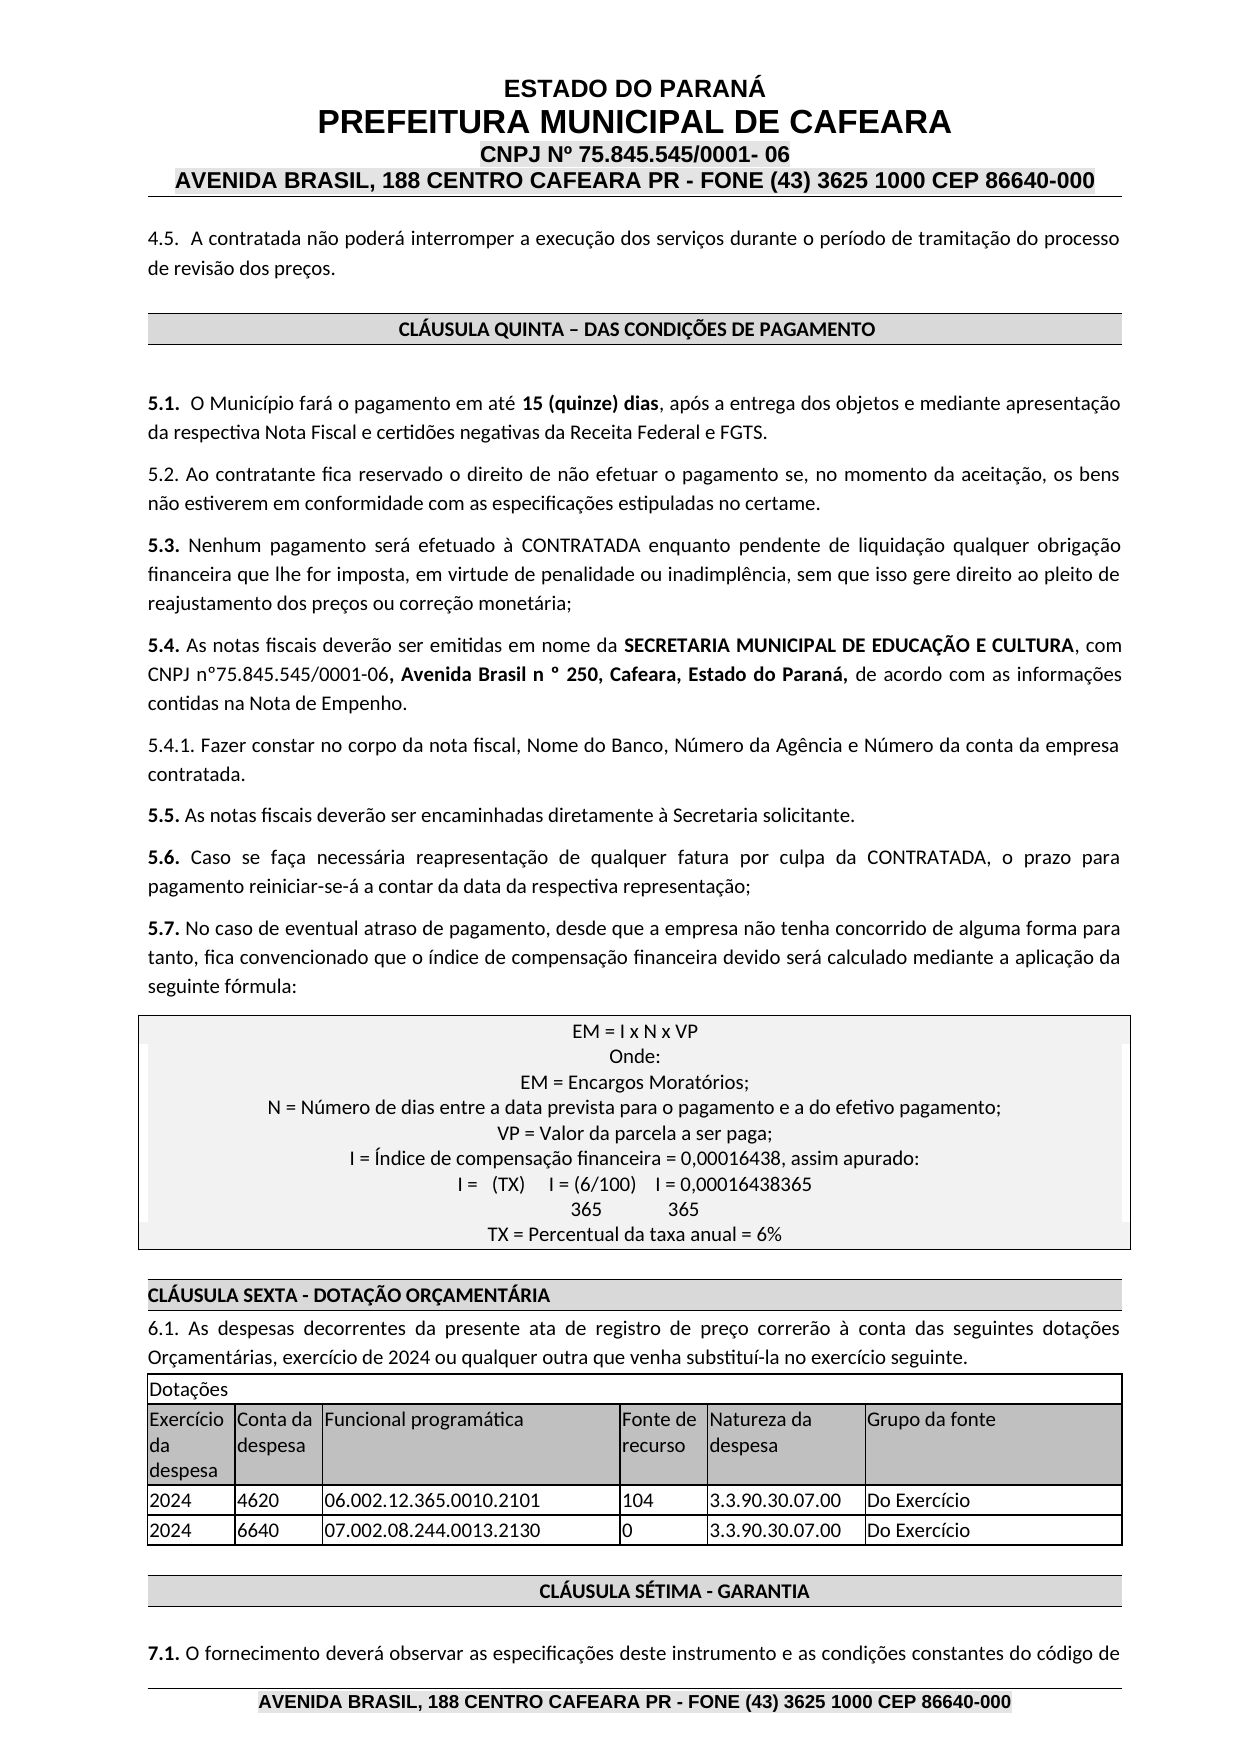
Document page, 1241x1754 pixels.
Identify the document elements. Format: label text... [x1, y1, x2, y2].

table_cell 0 [621, 1516, 707, 1544]
table_cell 06.002.12.365.0010.2101 [323, 1486, 619, 1514]
table_cell 104 [621, 1486, 707, 1514]
text CLÁUSULA QUINTA – DAS CONDIÇÕES DE PAGAMENTO [148, 314, 1122, 344]
text N = Número de dias entre a data prevista para o pagamento e a do efetivo pagamento; [148, 1094, 1122, 1120]
table_cell Do Exercício [866, 1486, 1121, 1514]
text 5.2. Ao contratante fica reservado o direito de não efetuar o pagamento se, no momento da aceitação, os bens não estiverem em conformidade com as especificações estipuladas no certame. [148, 461, 1122, 516]
text I = (TX) I = (6/100) I = 0,00016438365 [148, 1171, 1122, 1196]
table_cell 2024 [148, 1516, 234, 1544]
text 5.6. Caso se faça necessária reapresentação de qualquer fatura por culpa da CONTRATADA, o prazo para pagamento reiniciar-se-á a contar da data da respectiva representação; [148, 844, 1122, 899]
text 5.5. As notas fiscais deverão ser encaminhadas diretamente à Secretaria solicitante. [148, 803, 1122, 828]
table_cell 3.3.90.30.07.00 [708, 1516, 865, 1544]
table_cell 2024 [148, 1486, 234, 1514]
text 365 365 [148, 1196, 1122, 1218]
table_cell Fonte de recurso [621, 1405, 707, 1484]
table_cell 6640 [236, 1516, 322, 1544]
text CLÁUSULA SEXTA - DOTAÇÃO ORÇAMENTÁRIA [148, 1280, 1122, 1310]
text TX = Percentual da taxa anual = 6% [139, 1218, 1130, 1249]
text Onde: [148, 1044, 1122, 1069]
table_cell 4620 [236, 1486, 322, 1514]
text 4.5. A contratada não poderá interromper a execução dos serviços durante o período de tramitação do processo de revisão dos preços. [148, 226, 1122, 280]
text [148, 1640, 1122, 1665]
table_cell Funcional programática [323, 1405, 619, 1484]
text VP = Valor da parcela a ser paga; [148, 1120, 1122, 1145]
table_cell 3.3.90.30.07.00 [708, 1486, 865, 1514]
text 5.3. Nenhum pagamento será efetuado à CONTRATADA enquanto pendente de liquidação qualquer obrigação financeira que lhe for imposta, em virtude de penalidade ou inadimplência, sem que isso gere direito ao pleito de reajustamento dos preços ou correção monetária; [148, 532, 1122, 616]
text I = Índice de compensação financeira = 0,00016438, assim apurado: [148, 1145, 1122, 1171]
text 5.4. As notas fiscais deverão ser emitidas em nome da SECRETARIA MUNICIPAL DE EDUCAÇÃO E CULTURA, com CNPJ nº75.845.545/0001-06, Avenida Brasil n º 250, Cafeara, Estado do Paraná, de acordo com as informações contidas na Nota de Empenho. [148, 632, 1122, 716]
text 5.1. O Município fará o pagamento em até 15 (quinze) dias, após a entrega dos objetos e mediante apresentação da respectiva Nota Fiscal e certidões negativas da Receita Federal e FGTS. [148, 390, 1122, 445]
table_cell 07.002.08.244.0013.2130 [323, 1516, 619, 1544]
table_cell Do Exercício [866, 1516, 1121, 1544]
table_cell Grupo da fonte [866, 1405, 1121, 1484]
text 5.4.1. Fazer constar no corpo da nota fiscal, Nome do Banco, Número da Agência e Número da conta da empresa contratada. [148, 732, 1122, 786]
text 5.7. No caso de eventual atraso de pagamento, desde que a empresa não tenha concorrido de alguma forma para tanto, fica convencionado que o índice de compensação financeira devido será calculado mediante a aplicação da seguinte fórmula: [148, 915, 1122, 999]
text 6.1. As despesas decorrentes da presente ata de registro de preço correrão à conta das seguintes dotações Orçamentárias, exercício de 2024 ou qualquer outra que venha substituí-la no exercício seguinte. [148, 1315, 1122, 1369]
table_cell Conta da despesa [236, 1405, 322, 1484]
table_cell Natureza da despesa [708, 1405, 865, 1484]
text EM = Encargos Moratórios; [148, 1069, 1122, 1094]
text CLÁUSULA SÉTIMA - GARANTIA [148, 1576, 1122, 1606]
text EM = I x N x VP [139, 1016, 1130, 1044]
table_header Dotações [148, 1375, 1121, 1403]
table_cell Exercício da despesa [148, 1405, 234, 1484]
